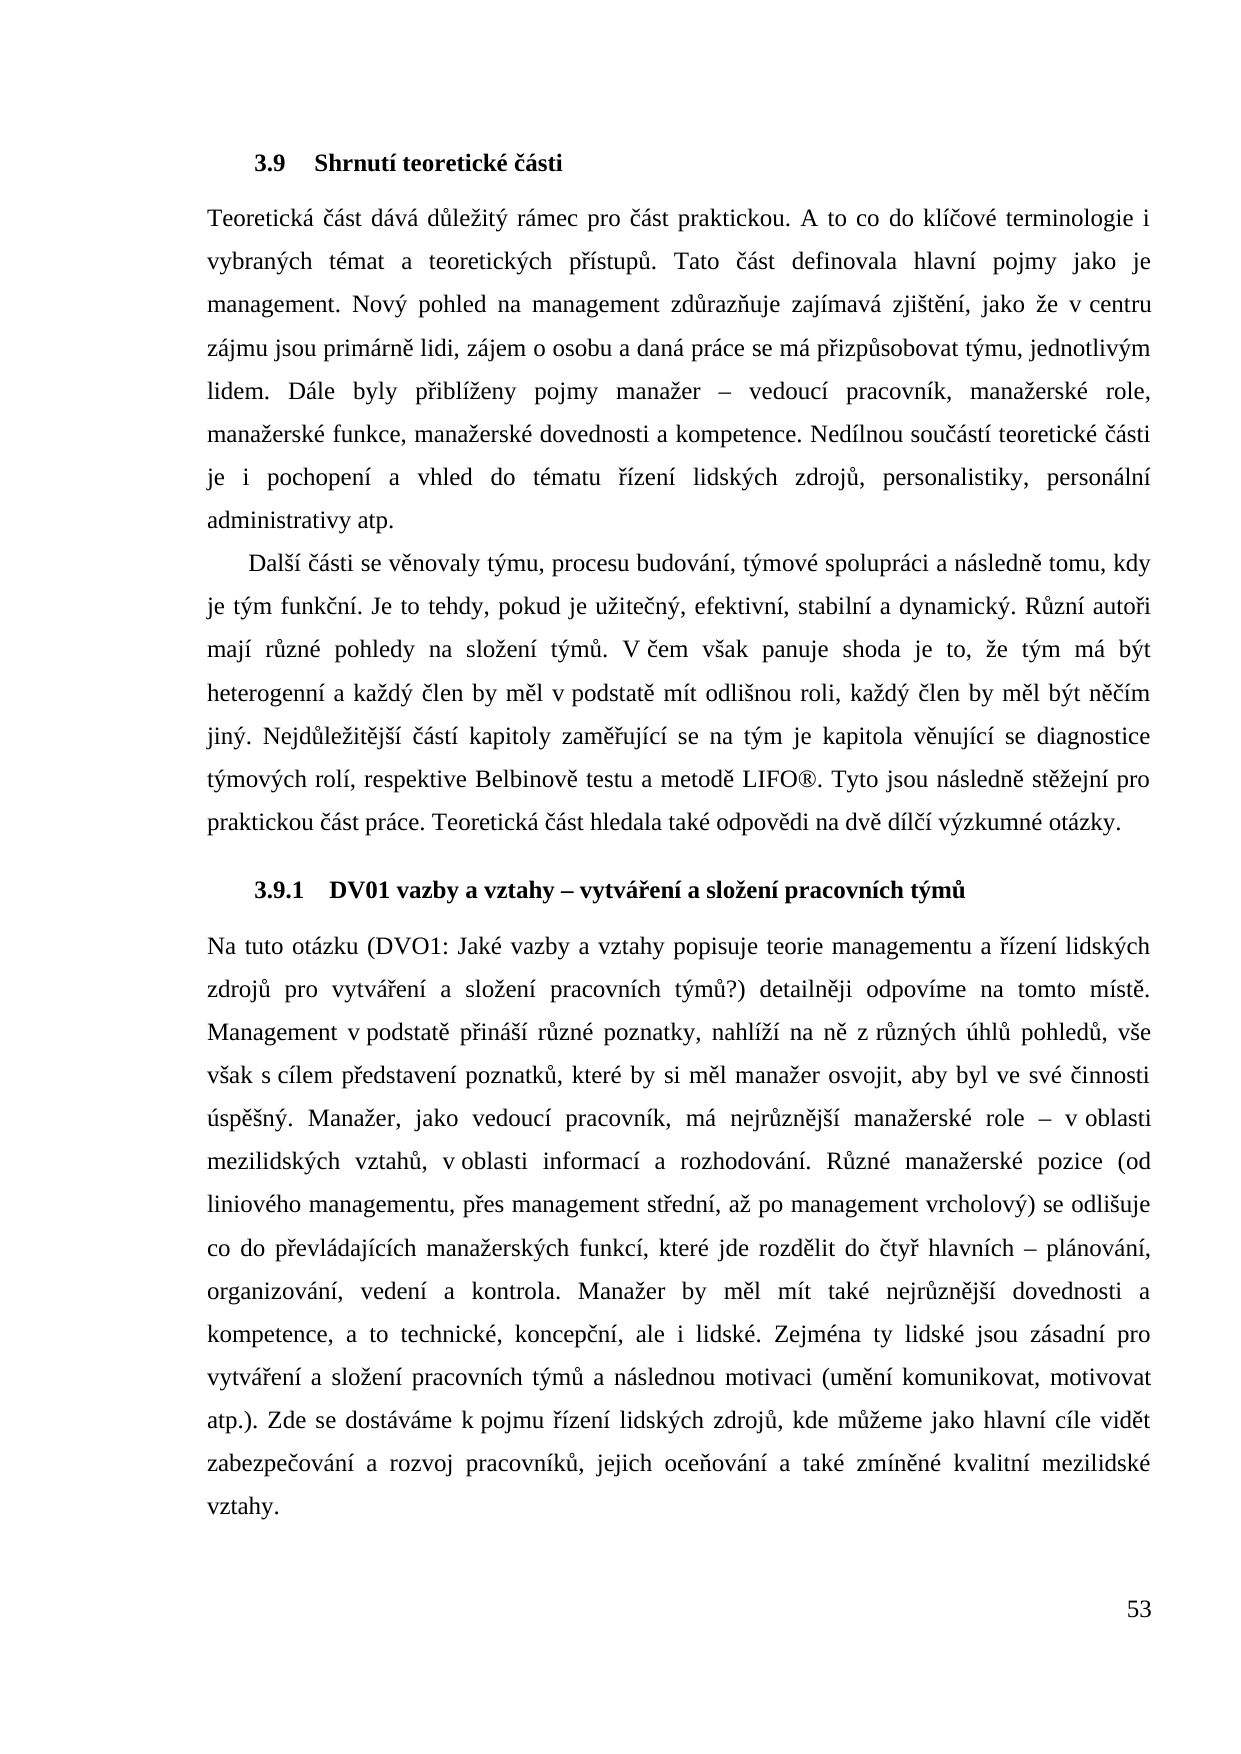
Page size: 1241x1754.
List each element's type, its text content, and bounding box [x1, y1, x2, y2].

subtitle DV01 vazby a vztahy – vytváření a složení pracovních týmů [254, 875, 1152, 904]
text Teoretická část dává důležitý rámec pro část praktickou. A to co do klíčové terminologie i vybraných témat a teoretických přístupů. Tato část definovala hlavní pojmy jako je management. Nový pohled na management zdůrazňuje zajímavá zjištění, jako že v centru zájmu jsou primárně lidi, zájem o osobu a daná práce se má přizpůsobovat týmu, jednotlivým lidem. Dále byly přiblíženy pojmy manažer – vedoucí pracovník, manažerské role, manažerské funkce, manažerské dovednosti a kompetence. Nedílnou součástí teoretické části je i pochopení a vhled do tématu řízení lidských zdrojů, personalistiky, personální administrativy atp. [207, 203, 1152, 534]
subtitle Shrnutí teoretické části [254, 148, 1152, 176]
text Další části se věnovaly týmu, procesu budování, týmové spolupráci a následně tomu, kdy je tým funkční. Je to tehdy, pokud je užitečný, efektivní, stabilní a dynamický. Různí autoři mají různé pohledy na složení týmů. V čem však panuje shoda je to, že tým má být heterogenní a každý člen by měl v podstatě mít odlišnou roli, každý člen by měl být něčím jiný. Nejdůležitější částí kapitoly zaměřující se na tým je kapitola věnující se diagnostice týmových rolí, respektive Belbinově testu a metodě LIFO®. Tyto jsou následně stěžejní pro praktickou část práce. Teoretická část hledala také odpovědi na dvě dílčí výzkumné otázky. [207, 548, 1152, 836]
text Na tuto otázku (DVO1: Jaké vazby a vztahy popisuje teorie managementu a řízení lidských zdrojů pro vytváření a složení pracovních týmů?) detailněji odpovíme na tomto místě. Management v podstatě přináší různé poznatky, nahlíží na ně z různých úhlů pohledů, vše však s cílem představení poznatků, které by si měl manažer osvojit, aby byl ve své činnosti úspěšný. Manažer, jako vedoucí pracovník, má nejrůznější manažerské role – v oblasti mezilidských vztahů, v oblasti informací a rozhodování. Různé manažerské pozice (od liniového managementu, přes management střední, až po management vrcholový) se odlišuje co do převládajících manažerských funkcí, které jde rozdělit do čtyř hlavních – plánování, organizování, vedení a kontrola. Manažer by měl mít také nejrůznější dovednosti a kompetence, a to technické, koncepční, ale i lidské. Zejména ty lidské jsou zásadní pro vytváření a složení pracovních týmů a následnou motivaci (umění komunikovat, motivovat atp.). Zde se dostáváme k pojmu řízení lidských zdrojů, kde můžeme jako hlavní cíle vidět zabezpečování a rozvoj pracovníků, jejich oceňování a také zmíněné kvalitní mezilidské vztahy. [207, 931, 1152, 1520]
